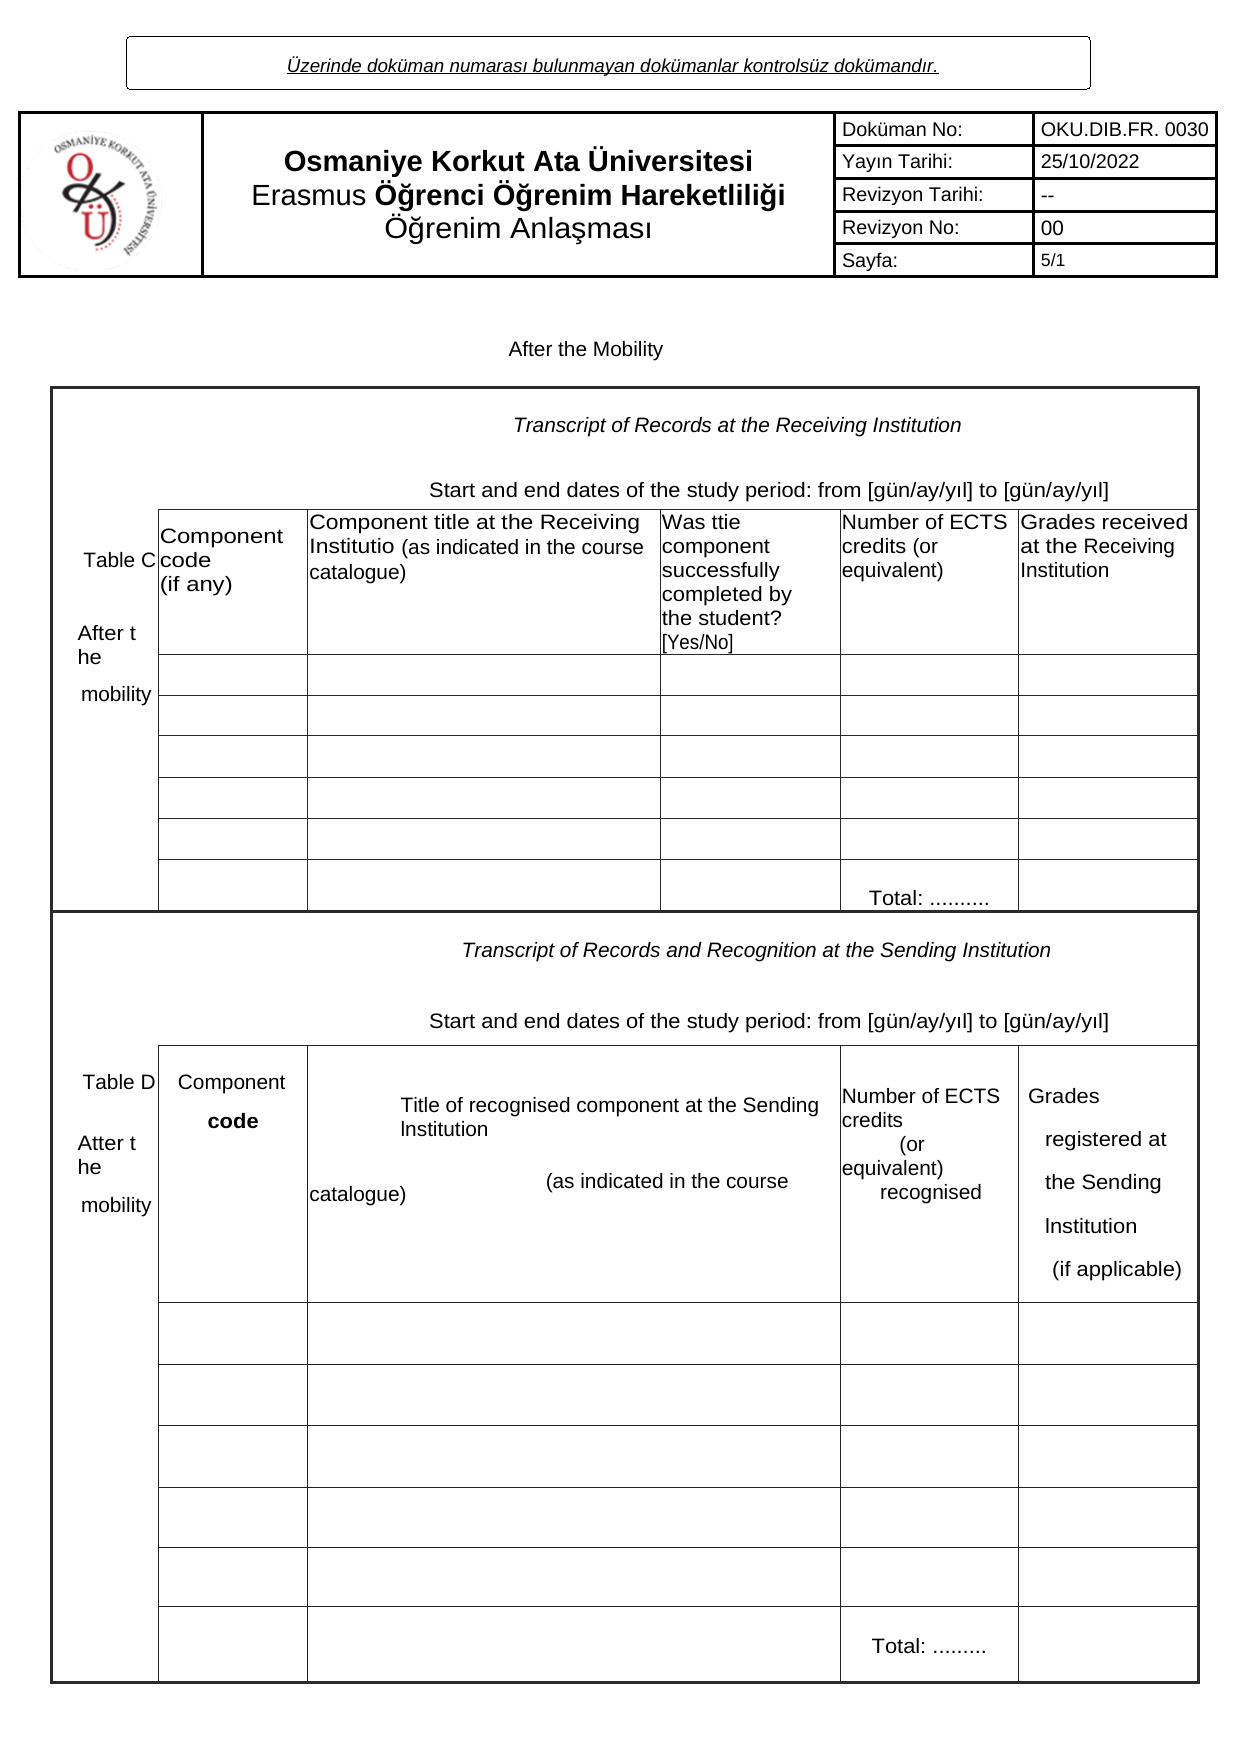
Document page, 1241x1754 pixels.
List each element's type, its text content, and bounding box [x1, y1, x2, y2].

table_cell [159, 696, 307, 735]
table_cell [661, 860, 840, 910]
table_cell [159, 860, 307, 910]
table_cell [661, 778, 840, 818]
table_cell [308, 819, 660, 859]
table_cell [841, 696, 1018, 735]
table_cell [841, 736, 1018, 777]
table_cell [159, 1488, 307, 1546]
table_cell [159, 819, 307, 859]
table_cell Was ttie component successfully completed by the student? [Yes/No] [661, 510, 840, 653]
table_cell Table C After t he mobility [53, 509, 158, 910]
table_cell [308, 655, 660, 694]
table_cell Component code (if any) [159, 510, 307, 653]
table_cell [661, 736, 840, 777]
table_cell [308, 696, 660, 735]
table_cell [661, 655, 840, 694]
table_cell Total: ......... [841, 1607, 1018, 1681]
table_cell [159, 1365, 307, 1425]
table_header Transcript of Records at the Receiving Institution Start and end dates of the study period: from [gün/ay/yıl] to [gün/ay/yıl] [53, 389, 1197, 509]
table_cell [308, 1365, 840, 1425]
table_cell [841, 655, 1018, 694]
table_cell [1019, 1426, 1197, 1487]
table_cell [841, 1426, 1018, 1487]
table_cell [308, 860, 660, 910]
table_cell [661, 696, 840, 735]
table_cell [159, 1303, 307, 1363]
table_cell Grades received at the Receiving Institution [1019, 510, 1197, 653]
table_cell [1019, 736, 1197, 777]
table_cell [1019, 860, 1197, 910]
table_cell [1019, 1303, 1197, 1363]
table_cell Grades registered at the Sending lnstitution (if applicable) [1019, 1046, 1197, 1302]
table_cell [1019, 1488, 1197, 1546]
table_cell [308, 1548, 840, 1606]
table_cell [308, 736, 660, 777]
table_cell [159, 655, 307, 694]
table_cell Table D Atter t he mobility [53, 1045, 158, 1681]
table_cell [841, 1365, 1018, 1425]
table_cell [841, 778, 1018, 818]
table_cell [1019, 778, 1197, 818]
table_cell [159, 1426, 307, 1487]
table_cell [308, 1607, 840, 1681]
table_cell [159, 778, 307, 818]
table_cell [841, 819, 1018, 859]
table_cell [841, 1548, 1018, 1606]
table_cell Number of ECTS credits (or equivalent) recognised [841, 1046, 1018, 1302]
table_cell [159, 736, 307, 777]
picture [21, 130, 167, 271]
table_cell [841, 1303, 1018, 1363]
table_cell Title of recognised component at the Sending lnstitution (as indicated in the course catalogue) [308, 1046, 840, 1302]
table_cell Number of ECTS credits (or equivalent) [841, 510, 1018, 653]
table_cell [1019, 1548, 1197, 1606]
table_cell [841, 1488, 1018, 1546]
table_cell [308, 778, 660, 818]
table_cell Total: .......... [841, 860, 1018, 910]
table_cell [1019, 1607, 1197, 1681]
table_cell Component title at the Receiving Institutio (as indicated in the course catalogue) [308, 510, 660, 653]
text After the Mobility [486, 336, 686, 360]
table_cell [1019, 1365, 1197, 1425]
table_cell [1019, 696, 1197, 735]
table_cell [1019, 819, 1197, 859]
table_cell [159, 1548, 307, 1606]
table_cell [1019, 655, 1197, 694]
table_cell Component code [159, 1046, 307, 1302]
table_cell Transcript of Records and Recognition at the Sending Institution Start and end dates of the study period: from [gün/ay/yıl] to [gün/ay/yıl] [53, 913, 1197, 1045]
table_cell [308, 1303, 840, 1363]
table_cell [661, 819, 840, 859]
table_cell [159, 1607, 307, 1681]
table_cell [308, 1426, 840, 1487]
table_cell [308, 1488, 840, 1546]
